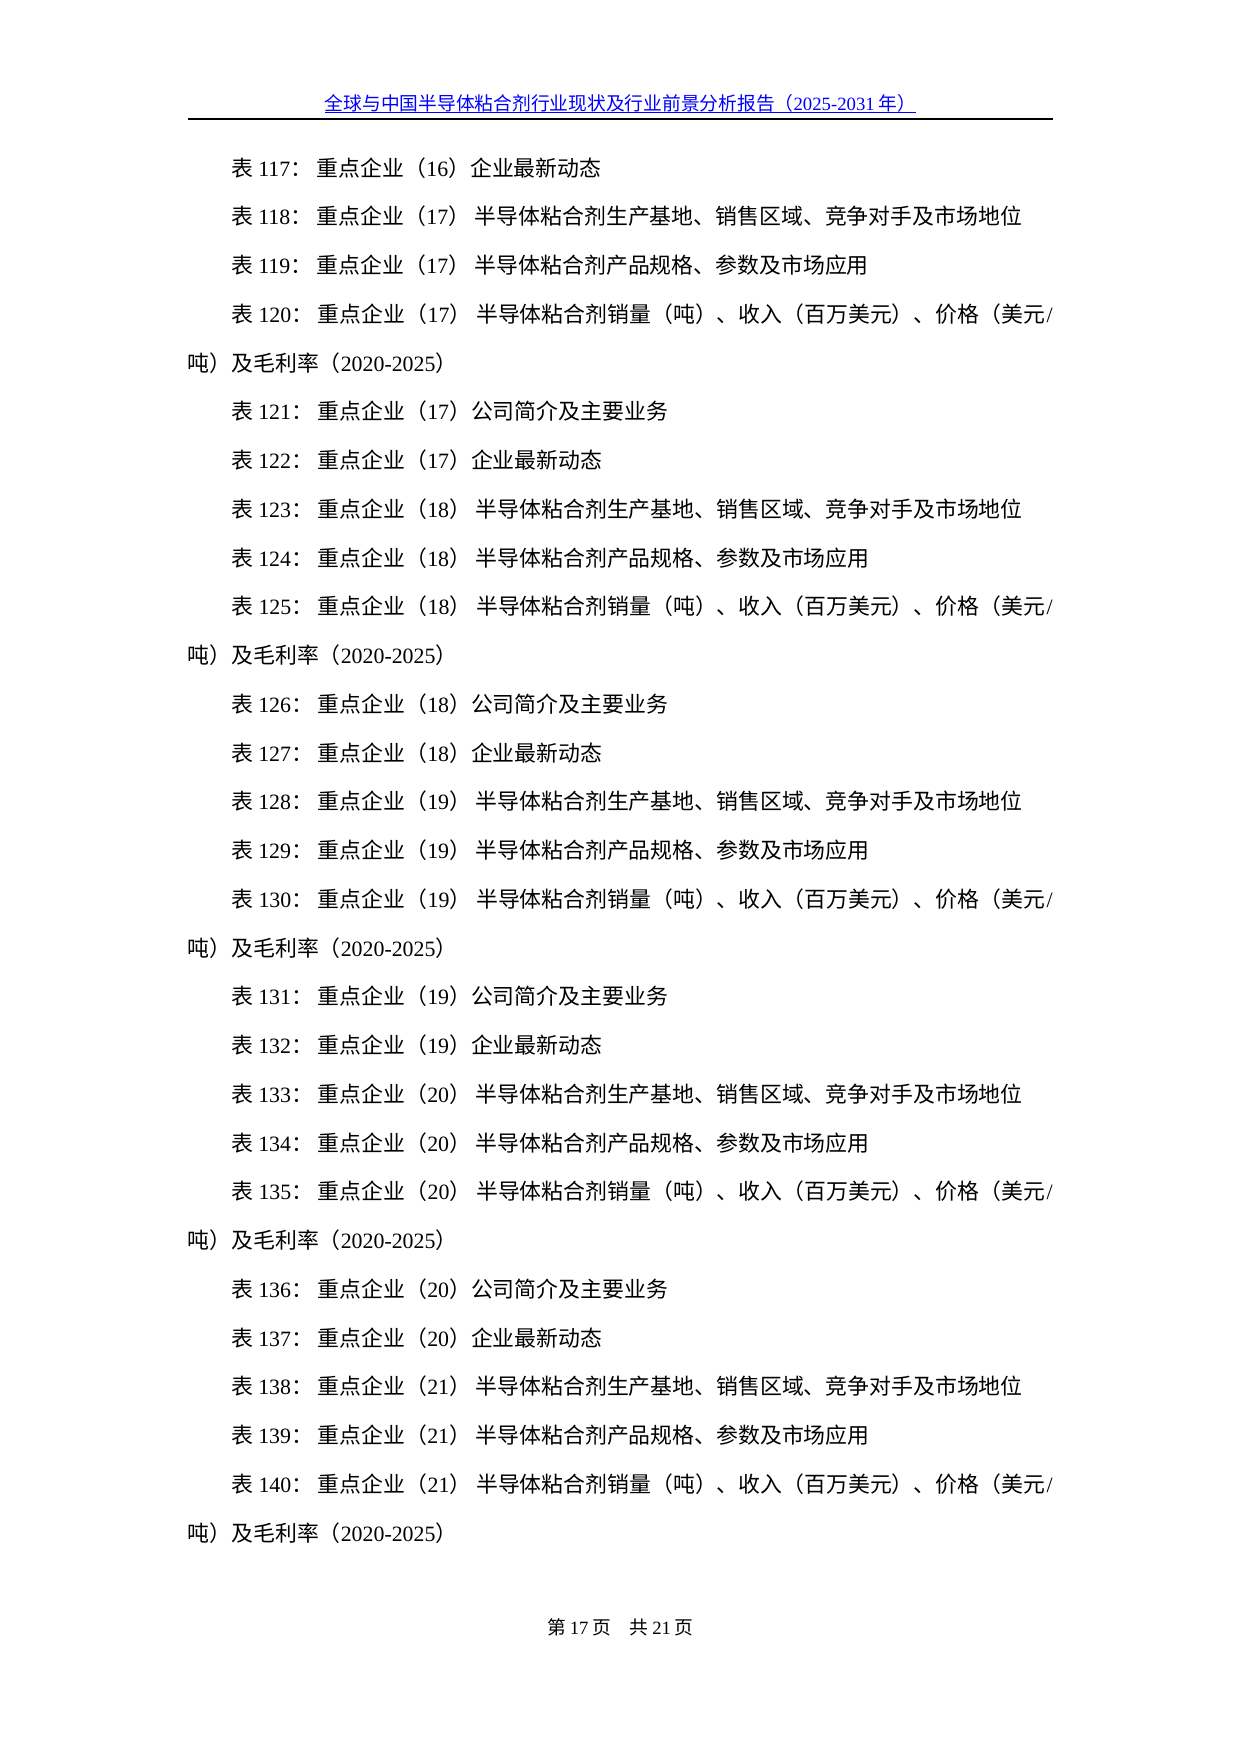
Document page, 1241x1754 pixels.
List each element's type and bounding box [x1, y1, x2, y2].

text [187, 150, 1053, 1548]
